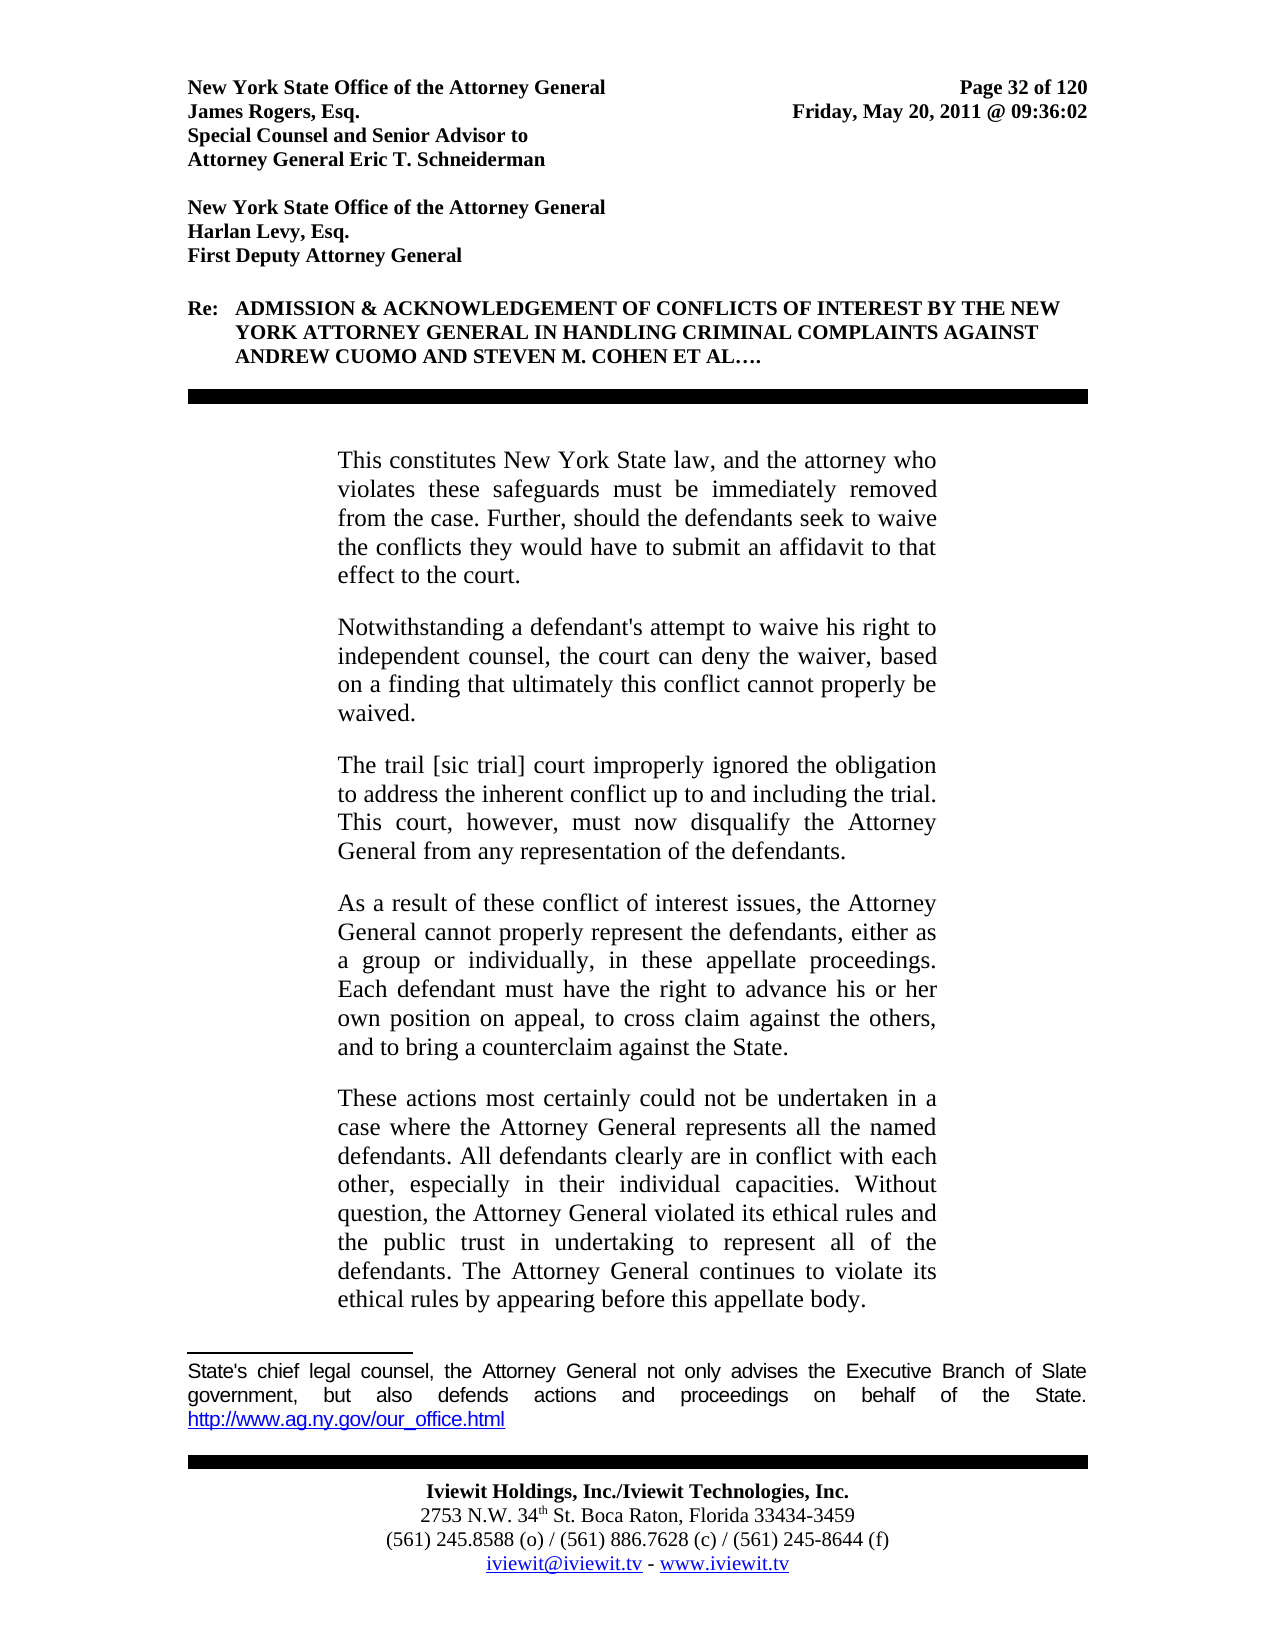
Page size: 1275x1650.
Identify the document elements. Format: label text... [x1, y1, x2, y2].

text The trail [sic trial] court improperly ignored the obligation to address the inherent conflict up to and including the trial. This court, however, must now disqualify the Attorney General from any representation of the defendants. [337, 750, 937, 865]
text Notwithstanding a defendant's attempt to waive his right to independent counsel, the court can deny the waiver, based on a finding that ultimately this conflict cannot properly be waived. [337, 612, 937, 727]
text This constitutes New York State law, and the attorney who violates these safeguards must be immediately removed from the case. Further, should the defendants seek to waive the conflicts they would have to submit an affidavit to that effect to the court. [337, 445, 937, 589]
text These actions most certainly could not be undertaken in a case where the Attorney General represents all the named defendants. All defendants clearly are in conflict with each other, especially in their individual capacities. Without question, the Attorney General violated its ethical rules and the public trust in undertaking to represent all of the defendants. The Attorney General continues to violate its ethical rules by appearing before this appellate body. [337, 1083, 937, 1313]
text As a result of these conflict of interest issues, the Attorney General cannot properly represent the defendants, either as a group or individually, in these appellate proceedings. Each defendant must have the right to advance his or her own position on appeal, to cross claim against the others, and to bring a counterclaim against the State. [337, 888, 937, 1060]
